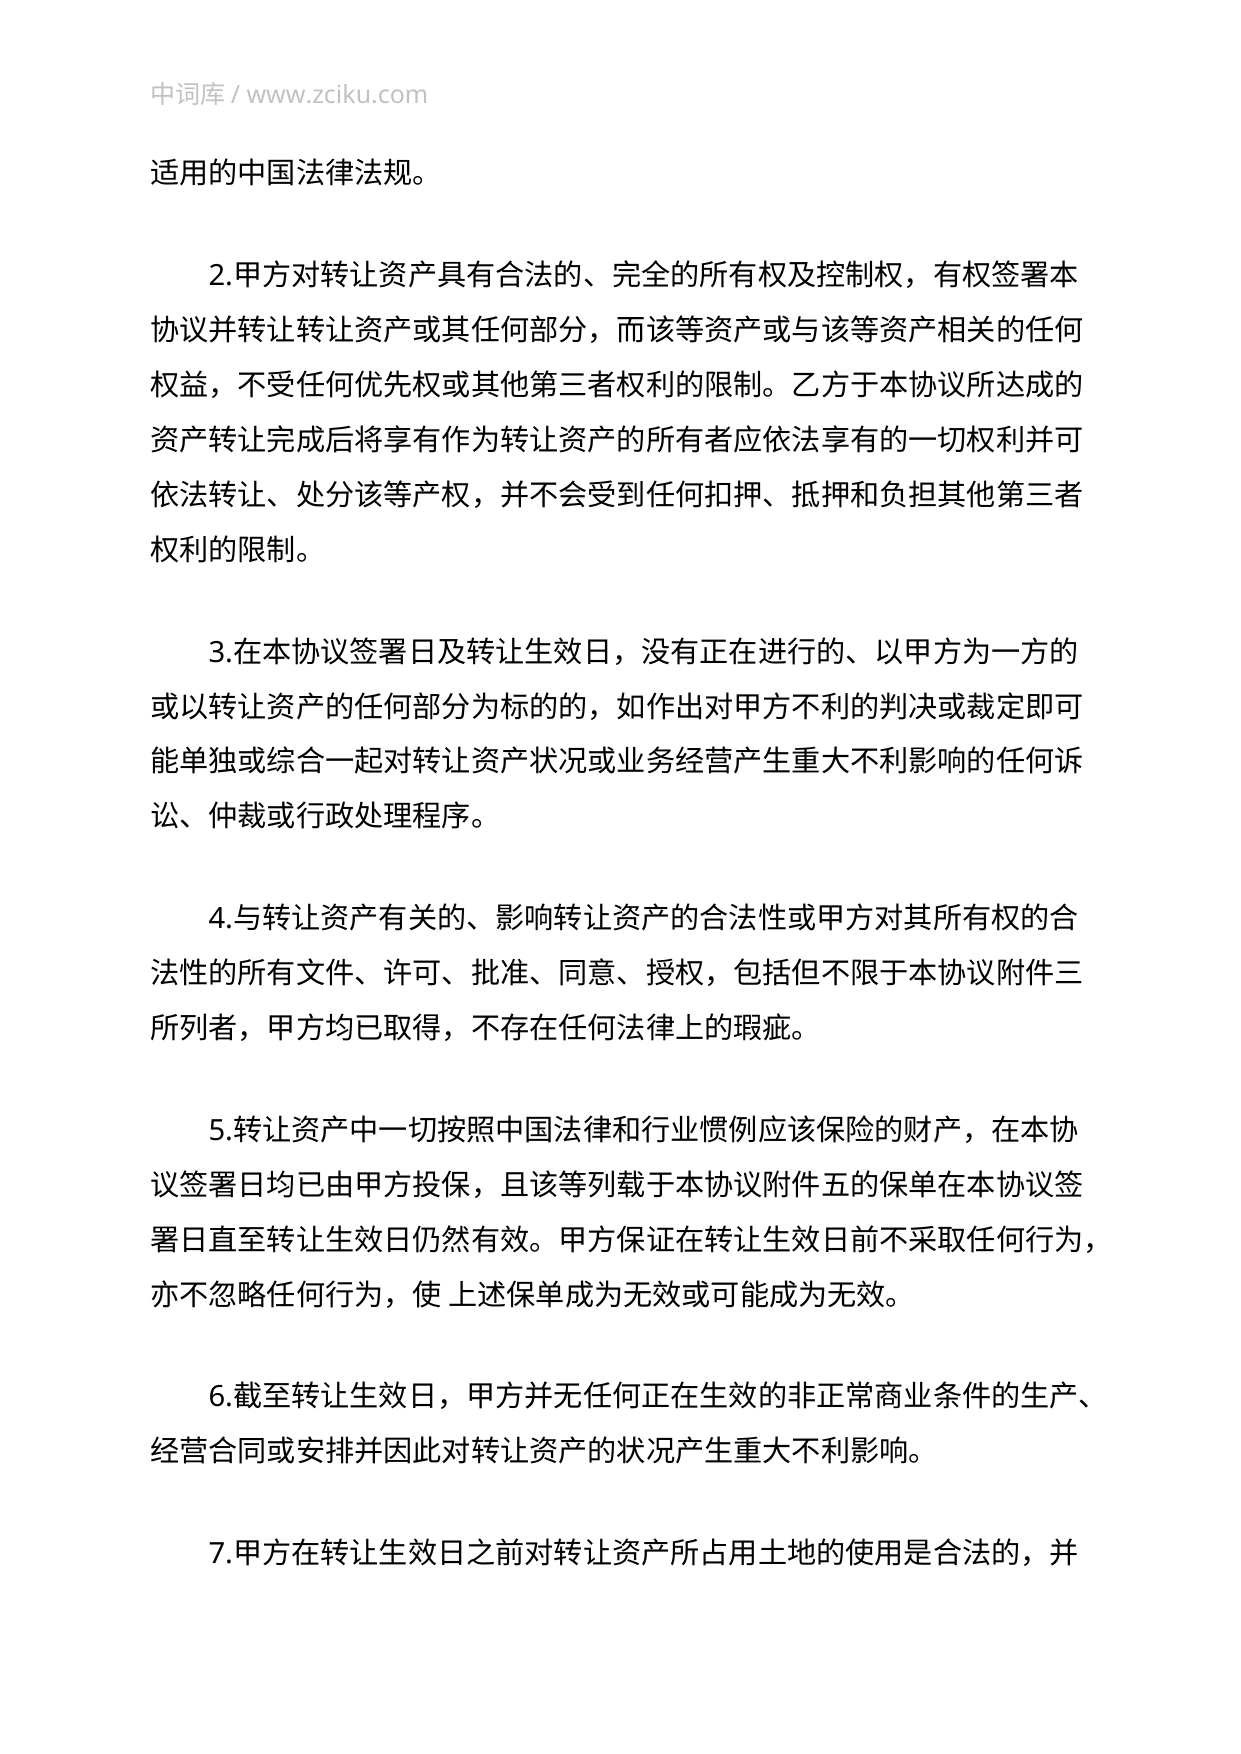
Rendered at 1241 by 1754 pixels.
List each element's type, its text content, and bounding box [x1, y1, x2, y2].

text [150, 1530, 1090, 1572]
text 5.转让资产中一切按照中国法律和行业惯例应该保险的财产，在本协议签署日均已由甲方投保，且该等列载于本协议附件五的保单在本协议签署日直至转让生效日仍然有效。甲方保证在转让生效日前不采取任何行为，亦不忽略任何行为，使 上述保单成为无效或可能成为无效。 [150, 1106, 1090, 1313]
text 4.与转让资产有关的、影响转让资产的合法性或甲方对其所有权的合法性的所有文件、许可、批准、同意、授权，包括但不限于本协议附件三所列者，甲方均已取得，不存在任何法律上的瑕疵。 [150, 895, 1090, 1047]
text 3.在本协议签署日及转让生效日，没有正在进行的、以甲方为一方的或以转让资产的任何部分为标的的，如作出对甲方不利的判决或裁定即可能单独或综合一起对转让资产状况或业务经营产生重大不利影响的任何诉讼、仲裁或行政处理程序。 [150, 628, 1090, 835]
text 6.截至转让生效日，甲方并无任何正在生效的非正常商业条件的生产、经营合同或安排并因此对转让资产的状况产生重大不利影响。 [150, 1373, 1090, 1470]
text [150, 150, 1090, 192]
text 2.甲方对转让资产具有合法的、完全的所有权及控制权，有权签署本协议并转让转让资产或其任何部分，而该等资产或与该等资产相关的任何权益，不受任何优先权或其他第三者权利的限制。乙方于本协议所达成的资产转让完成后将享有作为转让资产的所有者应依法享有的一切权利并可依法转让、处分该等产权，并不会受到任何扣押、抵押和负担其他第三者权利的限制。 [150, 252, 1090, 569]
